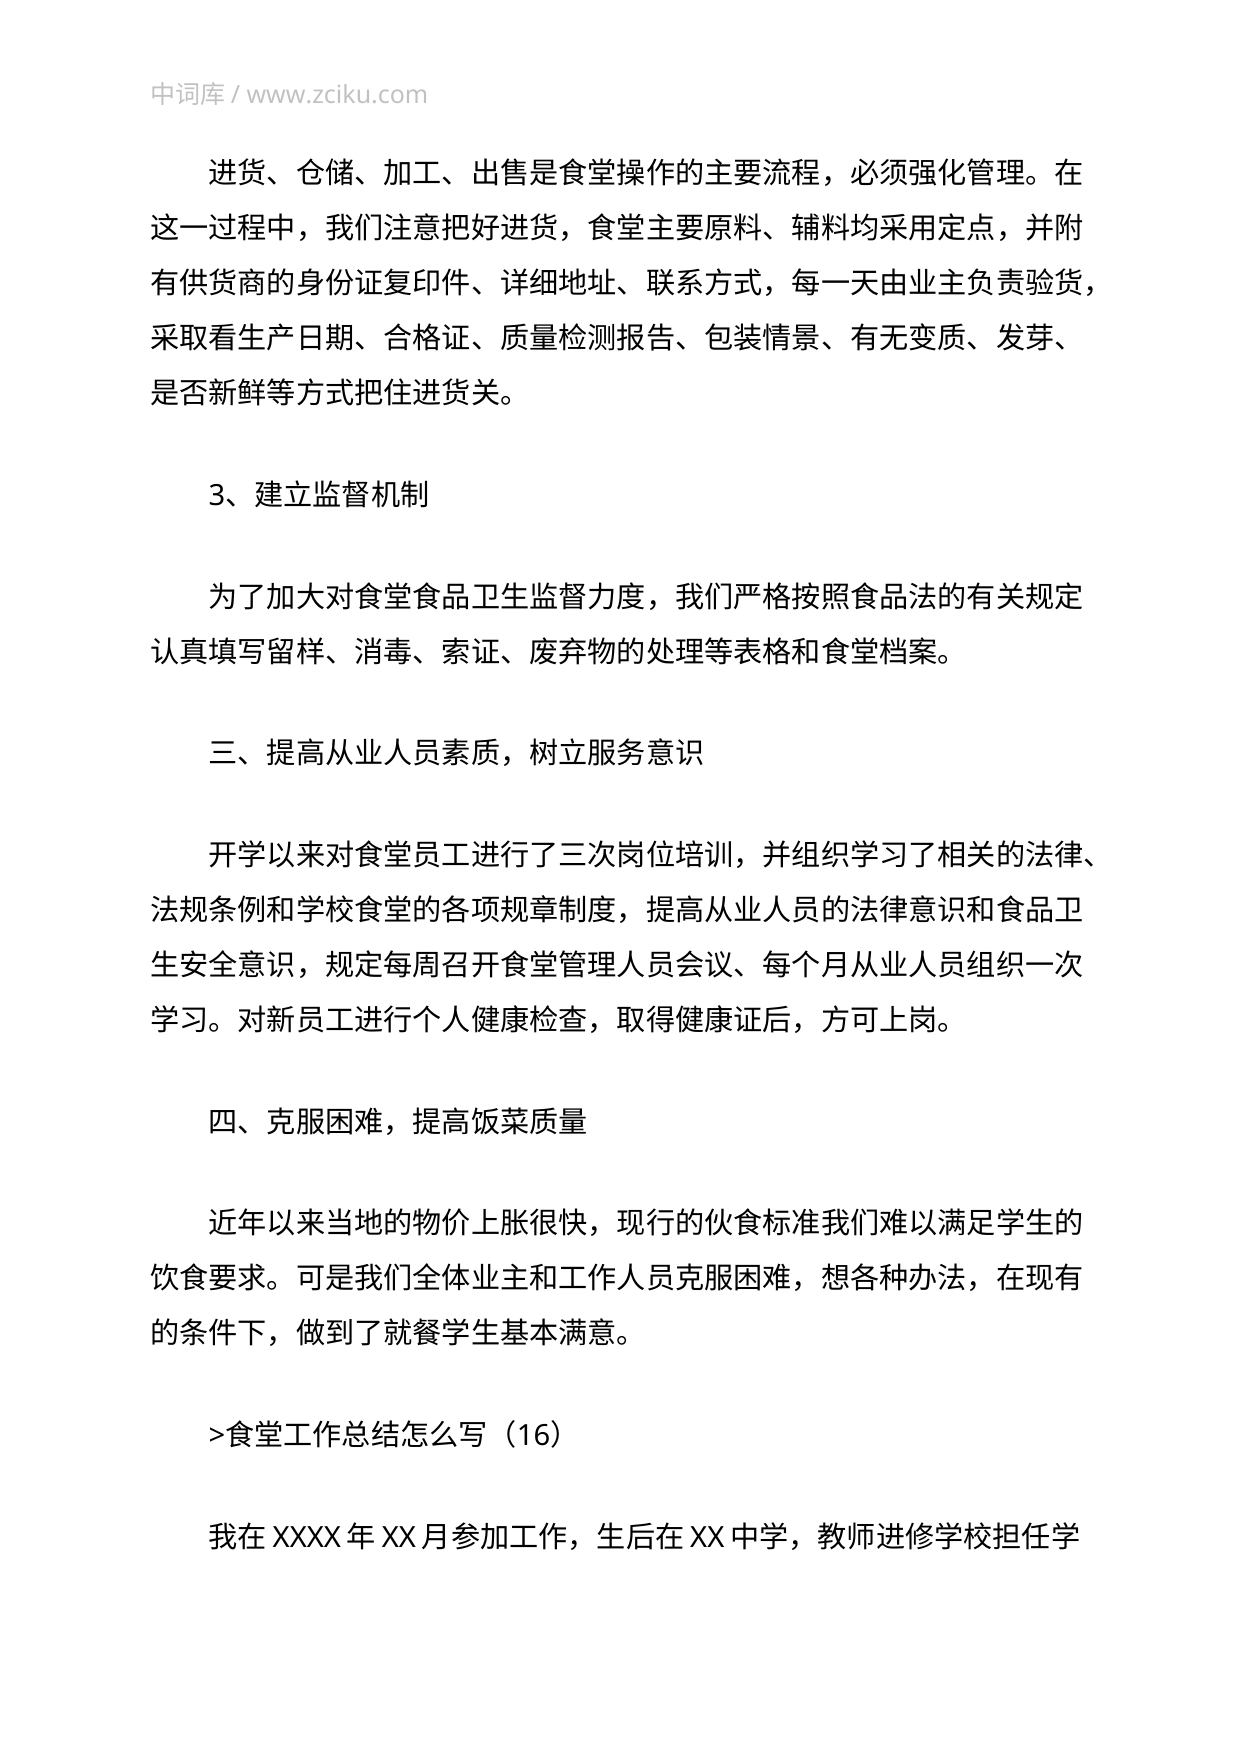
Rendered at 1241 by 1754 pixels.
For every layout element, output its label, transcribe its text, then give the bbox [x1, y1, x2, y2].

text 开学以来对食堂员工进行了三次岗位培训，并组织学习了相关的法律、法规条例和学校食堂的各项规章制度，提高从业人员的法律意识和食品卫生安全意识，规定每周召开食堂管理人员会议、每个月从业人员组织一次学习。对新员工进行个人健康检查，取得健康证后，方可上岗。 [150, 832, 1090, 1039]
text 四、克服困难，提高饭菜质量 [150, 1098, 1090, 1141]
text 为了加大对食堂食品卫生监督力度，我们严格按照食品法的有关规定认真填写留样、消毒、索证、废弃物的处理等表格和食堂档案。 [150, 573, 1090, 671]
text 近年以来当地的物价上胀很快，现行的伙食标准我们难以满足学生的饮食要求。可是我们全体业主和工作人员克服困难，想各种办法，在现有的条件下，做到了就餐学生基本满意。 [150, 1200, 1090, 1352]
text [150, 1513, 1090, 1556]
text 进货、仓储、加工、出售是食堂操作的主要流程，必须强化管理。在这一过程中，我们注意把好进货，食堂主要原料、辅料均采用定点，并附有供货商的身份证复印件、详细地址、联系方式，每一天由业主负责验货，采取看生产日期、合格证、质量检测报告、包装情景、有无变质、发芽、是否新鲜等方式把住进货关。 [150, 150, 1090, 412]
text 3、建立监督机制 [150, 471, 1090, 514]
text 三、提高从业人员素质，树立服务意识 [150, 730, 1090, 772]
text >食堂工作总结怎么写（16） [150, 1412, 1090, 1454]
